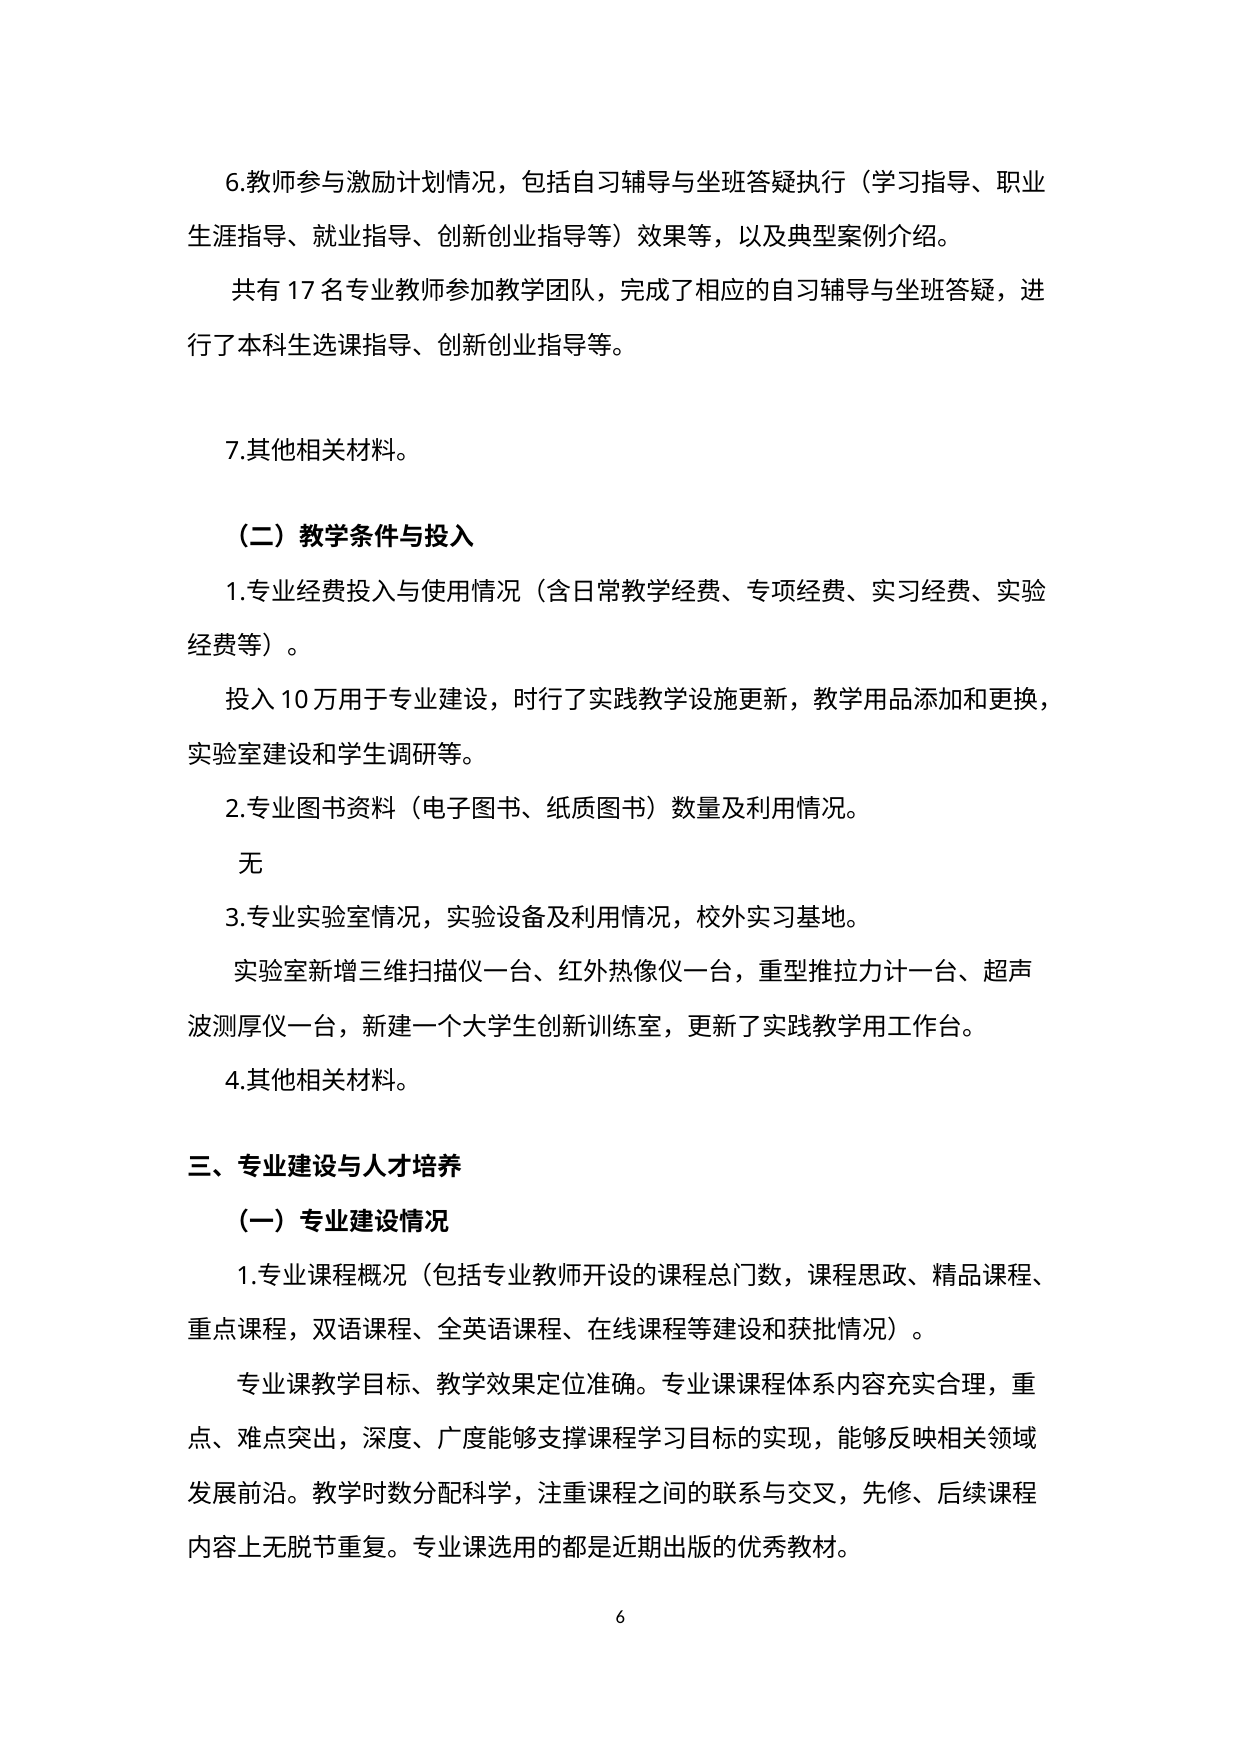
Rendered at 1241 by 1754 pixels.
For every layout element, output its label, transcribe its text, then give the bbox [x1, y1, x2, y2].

text 投入10万用于专业建设，时行了实践教学设施更新，教学用品添加和更换，实验室建设和学生调研等。 [187, 680, 1053, 771]
text （二）教学条件与投入 [187, 517, 1053, 553]
text 共有17名专业教师参加教学团队，完成了相应的自习辅导与坐班答疑，进行了本科生选课指导、创新创业指导等。 [187, 271, 1053, 361]
text （一）专业建设情况 [187, 1201, 1053, 1237]
text 实验室新增三维扫描仪一台、红外热像仪一台，重型推拉力计一台、超声波测厚仪一台，新建一个大学生创新训练室，更新了实践教学用工作台。 [187, 952, 1053, 1042]
text 7.其他相关材料。 [187, 431, 1053, 467]
text 6.教师参与激励计划情况，包括自习辅导与坐班答疑执行（学习指导、职业生涯指导、就业指导、创新创业指导等）效果等，以及典型案例介绍。 [187, 162, 1053, 253]
text 1.专业课程概况（包括专业教师开设的课程总门数，课程思政、精品课程、重点课程，双语课程、全英语课程、在线课程等建设和获批情况）。 [187, 1256, 1053, 1346]
text 4.其他相关材料。 [187, 1061, 1053, 1097]
text 3.专业实验室情况，实验设备及利用情况，校外实习基地。 [187, 897, 1053, 934]
text 无 [187, 843, 1053, 879]
text 专业课教学目标、教学效果定位准确。专业课课程体系内容充实合理，重点、难点突出，深度、广度能够支撑课程学习目标的实现，能够反映相关领域发展前沿。教学时数分配科学，注重课程之间的联系与交叉，先修、后续课程内容上无脱节重复。专业课选用的都是近期出版的优秀教材。 [187, 1364, 1053, 1564]
text 2.专业图书资料（电子图书、纸质图书）数量及利用情况。 [187, 789, 1053, 825]
text 三、专业建设与人才培养 [187, 1147, 1053, 1183]
text 1.专业经费投入与使用情况（含日常教学经费、专项经费、实习经费、实验经费等）。 [187, 571, 1053, 662]
